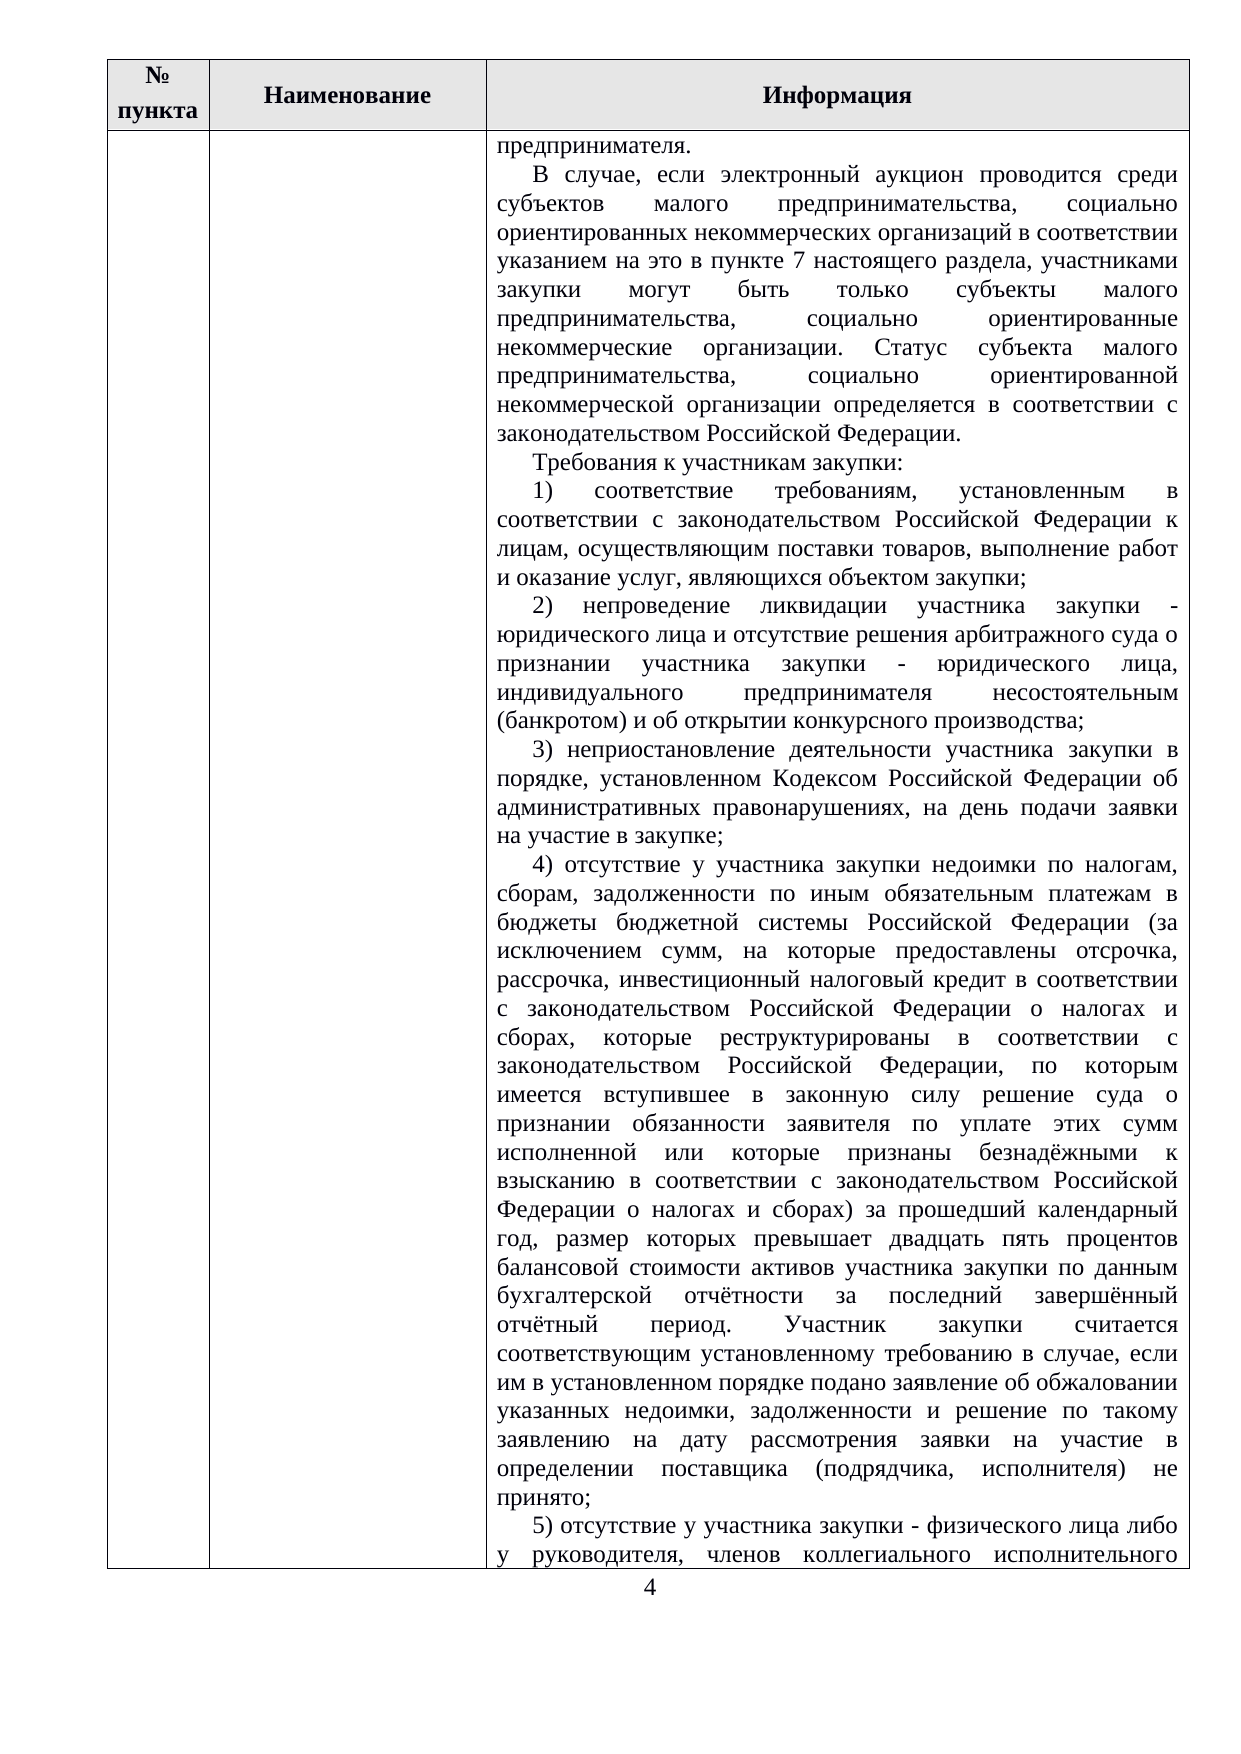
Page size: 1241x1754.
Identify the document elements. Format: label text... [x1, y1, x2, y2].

table_header Информация [487, 60, 1189, 129]
table_header Наименование [210, 60, 486, 129]
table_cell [487, 131, 1189, 1568]
table_cell [108, 131, 209, 1568]
table_header № пункта [108, 60, 209, 129]
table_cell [210, 131, 486, 1568]
